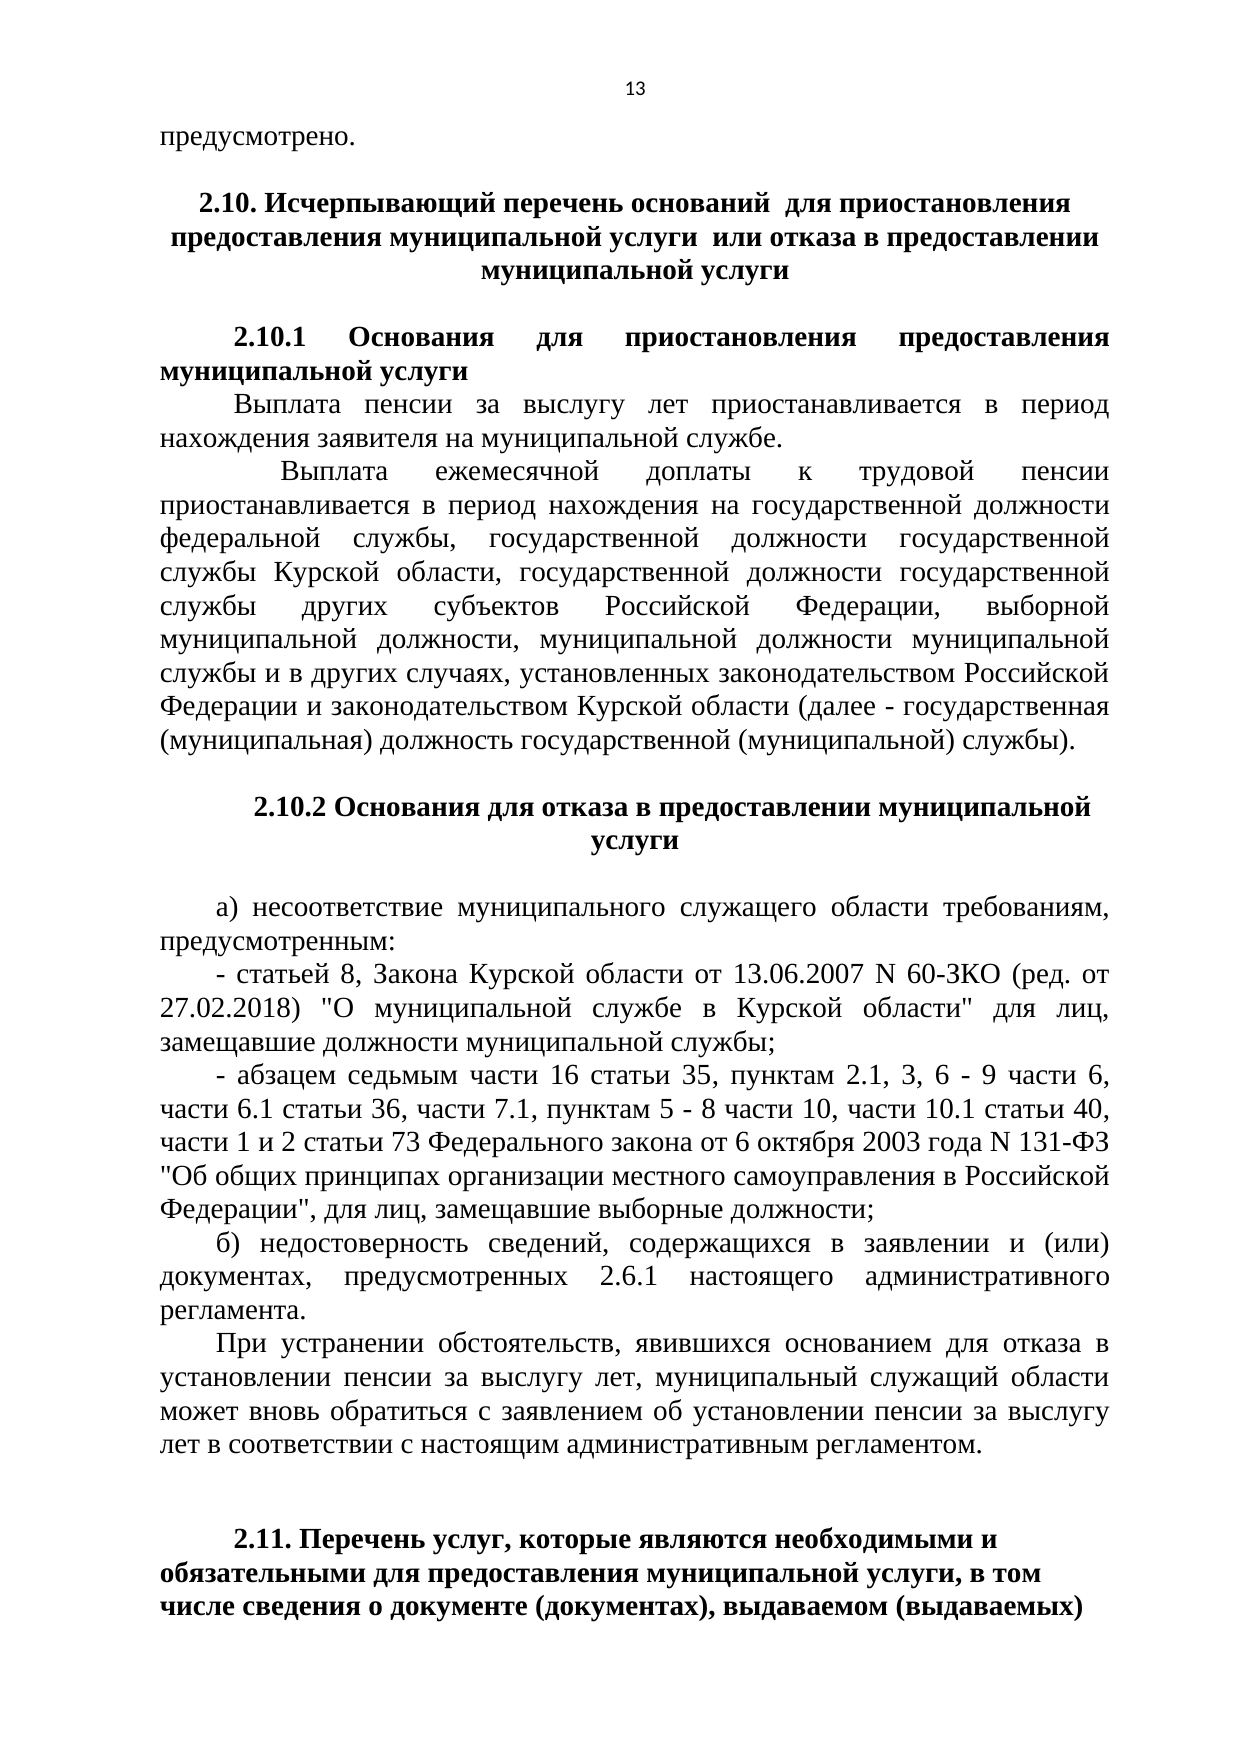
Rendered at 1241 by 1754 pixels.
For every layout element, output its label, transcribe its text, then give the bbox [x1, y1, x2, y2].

text Выплата ежемесячной доплаты к трудовой пенсии приостанавливается в период нахождения на государственной должности федеральной службы, государственной должности государственной службы Курской области, государственной должности государственной службы других субъектов Российской Федерации, выборной муниципальной должности, муниципальной должности муниципальной службы и в других случаях, установленных законодательством Российской Федерации и законодательством Курской области (далее - государственная (муниципальная) должность государственной (муниципальной) службы). [159, 453, 1110, 755]
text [159, 118, 1110, 152]
text 2.10. Исчерпывающий перечень оснований для приостановления предоставления муниципальной услуги или отказа в предоставлении муниципальной услуги [159, 185, 1110, 286]
text б) недостоверность сведений, содержащихся в заявлении и (или) документах, предусмотренных 2.6.1 настоящего административного регламента. [159, 1225, 1110, 1326]
text При устранении обстоятельств, явившихся основанием для отказа в установлении пенсии за выслугу лет, муниципальный служащий области может вновь обратиться с заявлением об установлении пенсии за выслугу лет в соответствии с настоящим административным регламентом. [159, 1326, 1110, 1460]
text Выплата пенсии за выслугу лет приостанавливается в период нахождения заявителя на муниципальной службе. [159, 386, 1110, 453]
text 2.10.1 Основания для приостановления предоставления муниципальной услуги [159, 319, 1110, 386]
text - статьей 8, Закона Курской области от 13.06.2007 N 60-ЗКО (ред. от 27.02.2018) "О муниципальной службе в Курской области" для лиц, замещавшие должности муниципальной службы; [159, 957, 1110, 1057]
text - абзацем седьмым части 16 статьи 35, пунктам 2.1, 3, 6 - 9 части 6, части 6.1 статьи 36, части 7.1, пунктам 5 - 8 части 10, части 10.1 статьи 40, части 1 и 2 статьи 73 Федерального закона от 6 октября 2003 года N 131-ФЗ "Об общих принципах организации местного самоуправления в Российской Федерации", для лиц, замещавшие выборные должности; [159, 1057, 1110, 1225]
text 2.10.2 Основания для отказа в предоставлении муниципальной услуги [159, 789, 1110, 856]
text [159, 1521, 1110, 1622]
text а) несоответствие муниципального служащего области требованиям, предусмотренным: [159, 889, 1110, 957]
